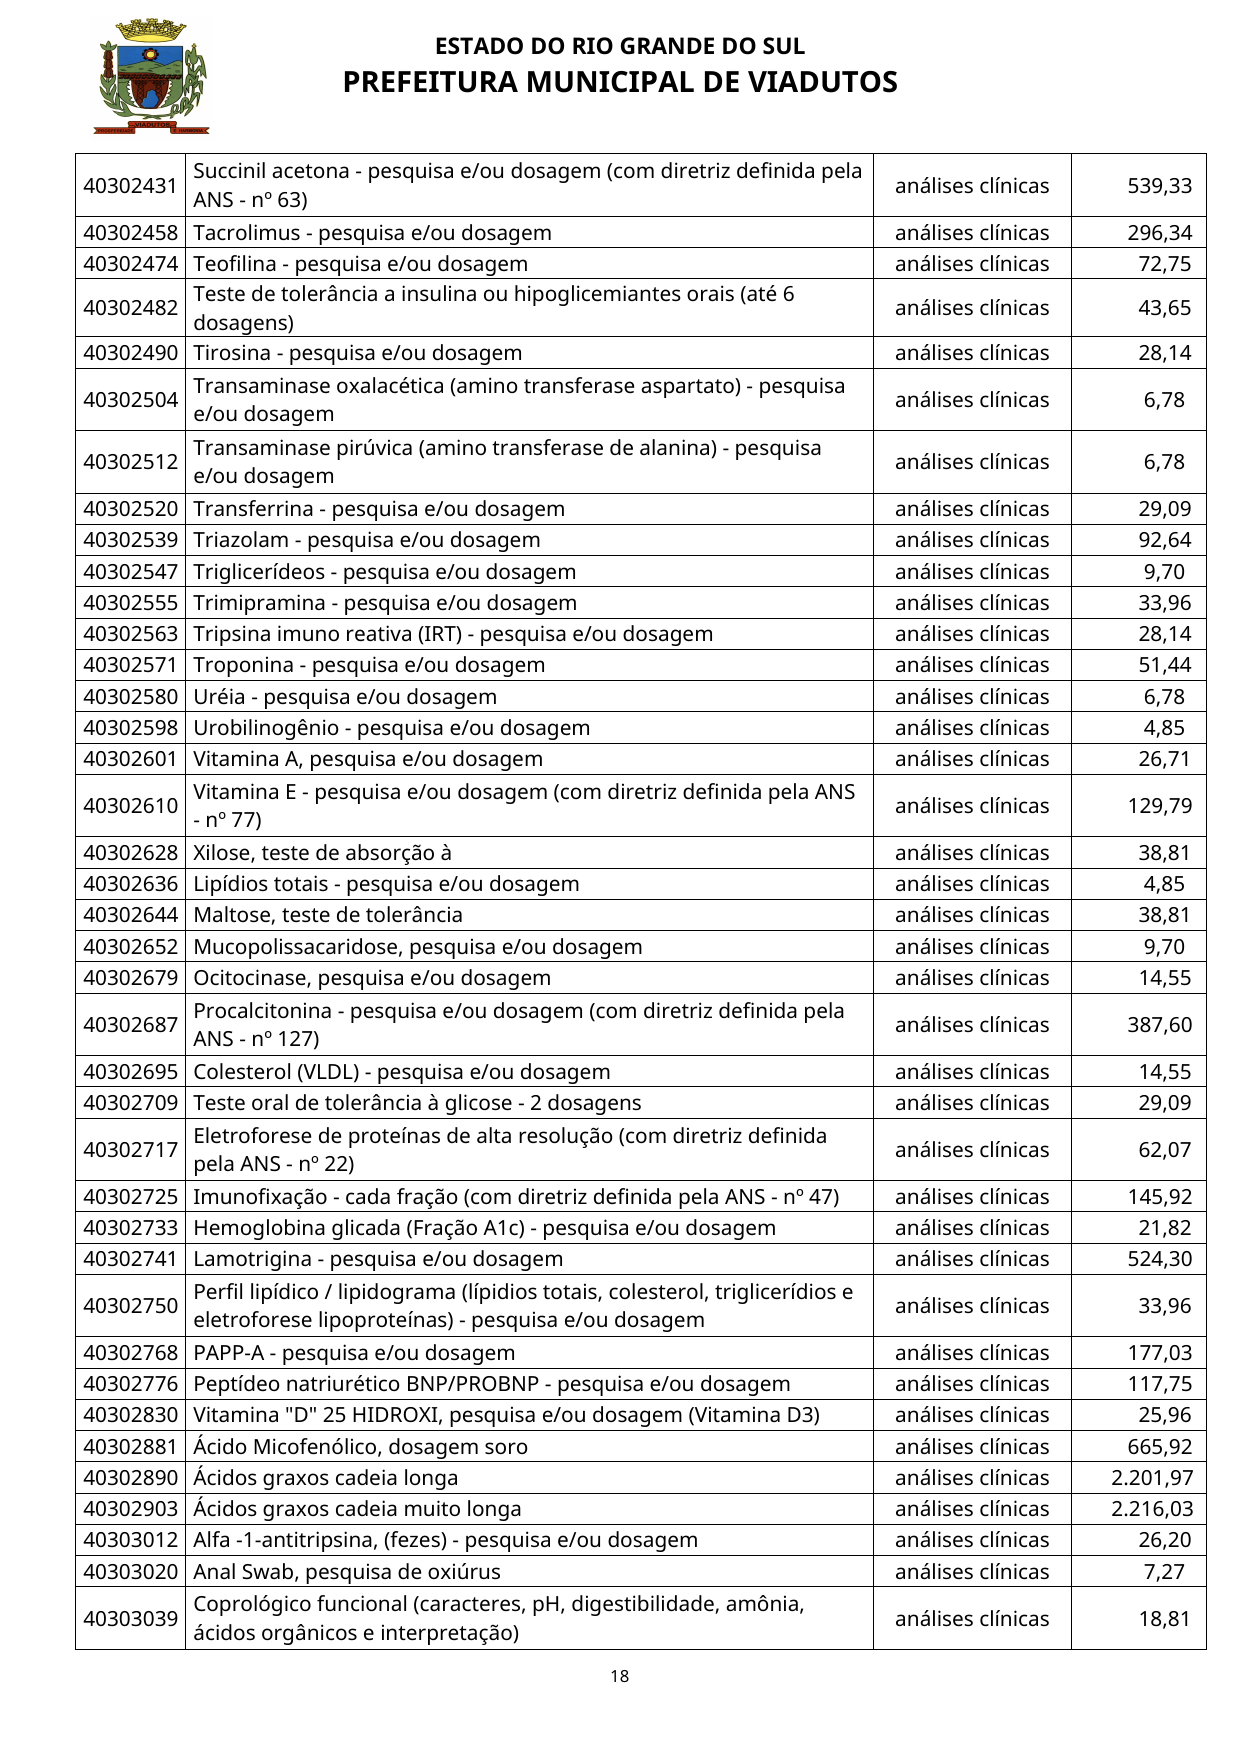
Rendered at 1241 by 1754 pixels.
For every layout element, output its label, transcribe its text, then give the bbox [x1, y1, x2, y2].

table_cell Eletroforese de proteínas de alta resolução (com diretriz definida pela ANS - nº 22) [186, 1119, 873, 1180]
table_cell Anal Swab, pesquisa de oxiúrus [186, 1556, 873, 1586]
table_cell 40302776 [76, 1369, 185, 1399]
table_cell 40302563 [76, 619, 185, 649]
table_cell 40303039 [76, 1587, 185, 1649]
table_cell análises clínicas [874, 994, 1071, 1055]
table_cell Tacrolimus - pesquisa e/ou dosagem [186, 217, 873, 247]
table_cell análises clínicas [874, 1494, 1071, 1524]
table_cell 43,65 [1072, 279, 1206, 336]
table_cell Coprológico funcional (caracteres, pH, digestibilidade, amônia, ácidos orgânicos e interpretação) [186, 1587, 873, 1649]
table_cell análises clínicas [874, 1525, 1071, 1555]
table_cell Maltose, teste de tolerância [186, 900, 873, 930]
table_cell análises clínicas [874, 712, 1071, 742]
table_cell 117,75 [1072, 1369, 1206, 1399]
table_cell análises clínicas [874, 681, 1071, 711]
table_cell 40302601 [76, 744, 185, 774]
table_cell 40302539 [76, 525, 185, 555]
table_cell 29,09 [1072, 494, 1206, 524]
table_cell 40302636 [76, 869, 185, 899]
table_cell Ácidos graxos cadeia longa [186, 1462, 873, 1492]
table_cell 14,55 [1072, 1056, 1206, 1086]
table_cell 9,70 [1072, 556, 1206, 586]
table_cell 2.201,97 [1072, 1462, 1206, 1492]
table_cell 40302717 [76, 1119, 185, 1180]
table_cell Procalcitonina - pesquisa e/ou dosagem (com diretriz definida pela ANS - nº 127) [186, 994, 873, 1055]
table_cell 40302504 [76, 369, 185, 430]
table_cell 665,92 [1072, 1431, 1206, 1461]
table_cell Ocitocinase, pesquisa e/ou dosagem [186, 962, 873, 992]
table_cell 51,44 [1072, 650, 1206, 680]
table_cell Xilose, teste de absorção à [186, 837, 873, 867]
table_cell Triglicerídeos - pesquisa e/ou dosagem [186, 556, 873, 586]
table_cell Teste oral de tolerância à glicose - 2 dosagens [186, 1087, 873, 1117]
table_cell Perfil lipídico / lipidograma (lípidios totais, colesterol, triglicerídios e eletroforese lipoproteínas) - pesquisa e/ou dosagem [186, 1275, 873, 1336]
table_cell 40302474 [76, 248, 185, 278]
table_cell Tripsina imuno reativa (IRT) - pesquisa e/ou dosagem [186, 619, 873, 649]
table_cell 29,09 [1072, 1087, 1206, 1117]
table_cell 38,81 [1072, 900, 1206, 930]
table_cell 33,96 [1072, 587, 1206, 617]
table_cell análises clínicas [874, 1056, 1071, 1086]
table_cell análises clínicas [874, 619, 1071, 649]
table_cell análises clínicas [874, 1181, 1071, 1211]
table_cell Transaminase pirúvica (amino transferase de alanina) - pesquisa e/ou dosagem [186, 431, 873, 492]
picture [89, 15, 215, 141]
table_cell Hemoglobina glicada (Fração A1c) - pesquisa e/ou dosagem [186, 1212, 873, 1242]
table_cell análises clínicas [874, 587, 1071, 617]
table_cell Transaminase oxalacética (amino transferase aspartato) - pesquisa e/ou dosagem [186, 369, 873, 430]
table_cell análises clínicas [874, 650, 1071, 680]
table_cell análises clínicas [874, 1337, 1071, 1367]
table_cell 4,85 [1072, 712, 1206, 742]
table_cell 28,14 [1072, 619, 1206, 649]
table_cell 18,81 [1072, 1587, 1206, 1649]
table_cell análises clínicas [874, 337, 1071, 367]
table_cell PAPP-A - pesquisa e/ou dosagem [186, 1337, 873, 1367]
table_cell Peptídeo natriurético BNP/PROBNP - pesquisa e/ou dosagem [186, 1369, 873, 1399]
table_cell 40302768 [76, 1337, 185, 1367]
table_cell análises clínicas [874, 556, 1071, 586]
table_cell 40302520 [76, 494, 185, 524]
table_cell análises clínicas [874, 962, 1071, 992]
table_cell 40302644 [76, 900, 185, 930]
table_cell 40302695 [76, 1056, 185, 1086]
table_cell Vitamina E - pesquisa e/ou dosagem (com diretriz definida pela ANS - nº 77) [186, 775, 873, 836]
table_cell 7,27 [1072, 1556, 1206, 1586]
table_cell Colesterol (VLDL) - pesquisa e/ou dosagem [186, 1056, 873, 1086]
table_cell análises clínicas [874, 1431, 1071, 1461]
table_cell análises clínicas [874, 494, 1071, 524]
table_cell 387,60 [1072, 994, 1206, 1055]
table_cell análises clínicas [874, 931, 1071, 961]
table_cell 21,82 [1072, 1212, 1206, 1242]
table_cell 40302881 [76, 1431, 185, 1461]
table_cell 40303012 [76, 1525, 185, 1555]
table_cell Ácidos graxos cadeia muito longa [186, 1494, 873, 1524]
table_cell 40302610 [76, 775, 185, 836]
table_cell Teofilina - pesquisa e/ou dosagem [186, 248, 873, 278]
table_cell análises clínicas [874, 1400, 1071, 1430]
table_cell 40302512 [76, 431, 185, 492]
table_cell análises clínicas [874, 1587, 1071, 1649]
table_cell Alfa -1-antitripsina, (fezes) - pesquisa e/ou dosagem [186, 1525, 873, 1555]
table_cell análises clínicas [874, 1244, 1071, 1274]
table_cell 38,81 [1072, 837, 1206, 867]
table_cell 40302725 [76, 1181, 185, 1211]
table_cell análises clínicas [874, 1462, 1071, 1492]
table_cell 25,96 [1072, 1400, 1206, 1430]
table_cell 40302709 [76, 1087, 185, 1117]
table_cell Lamotrigina - pesquisa e/ou dosagem [186, 1244, 873, 1274]
table_cell 40302687 [76, 994, 185, 1055]
table_cell Teste de tolerância a insulina ou hipoglicemiantes orais (até 6 dosagens) [186, 279, 873, 336]
table_cell 26,20 [1072, 1525, 1206, 1555]
table_cell Vitamina A, pesquisa e/ou dosagem [186, 744, 873, 774]
table_cell 2.216,03 [1072, 1494, 1206, 1524]
table_cell 28,14 [1072, 337, 1206, 367]
table_cell análises clínicas [874, 837, 1071, 867]
table_cell 40302628 [76, 837, 185, 867]
table_cell 6,78 [1072, 369, 1206, 430]
table_cell 40302741 [76, 1244, 185, 1274]
table_cell análises clínicas [874, 154, 1071, 216]
table_cell análises clínicas [874, 248, 1071, 278]
table_cell Ácido Micofenólico, dosagem soro [186, 1431, 873, 1461]
table_cell análises clínicas [874, 279, 1071, 336]
table_cell análises clínicas [874, 869, 1071, 899]
table_cell Trimipramina - pesquisa e/ou dosagem [186, 587, 873, 617]
table_cell 6,78 [1072, 431, 1206, 492]
table_cell 62,07 [1072, 1119, 1206, 1180]
table_cell análises clínicas [874, 525, 1071, 555]
table_cell 40302830 [76, 1400, 185, 1430]
table_cell Triazolam - pesquisa e/ou dosagem [186, 525, 873, 555]
table_cell análises clínicas [874, 431, 1071, 492]
table_cell 40302458 [76, 217, 185, 247]
table_cell 296,34 [1072, 217, 1206, 247]
table_cell análises clínicas [874, 1212, 1071, 1242]
table_cell 40302652 [76, 931, 185, 961]
table_cell 40302547 [76, 556, 185, 586]
table_cell Uréia - pesquisa e/ou dosagem [186, 681, 873, 711]
table_cell 40302890 [76, 1462, 185, 1492]
table_cell 72,75 [1072, 248, 1206, 278]
table_cell análises clínicas [874, 900, 1071, 930]
table_cell 40302679 [76, 962, 185, 992]
table_cell Troponina - pesquisa e/ou dosagem [186, 650, 873, 680]
table_cell Tirosina - pesquisa e/ou dosagem [186, 337, 873, 367]
table_cell 145,92 [1072, 1181, 1206, 1211]
table_cell análises clínicas [874, 1119, 1071, 1180]
table_cell 40302571 [76, 650, 185, 680]
table_cell análises clínicas [874, 1087, 1071, 1117]
table_cell Succinil acetona - pesquisa e/ou dosagem (com diretriz definida pela ANS - nº 63) [186, 154, 873, 216]
table_cell 177,03 [1072, 1337, 1206, 1367]
table_cell análises clínicas [874, 217, 1071, 247]
table_cell 40302903 [76, 1494, 185, 1524]
table_cell 4,85 [1072, 869, 1206, 899]
table_cell análises clínicas [874, 369, 1071, 430]
table_cell 14,55 [1072, 962, 1206, 992]
table_cell 26,71 [1072, 744, 1206, 774]
table_cell 40302431 [76, 154, 185, 216]
table_cell 40303020 [76, 1556, 185, 1586]
table_cell 524,30 [1072, 1244, 1206, 1274]
table_cell 40302598 [76, 712, 185, 742]
table_cell 40302482 [76, 279, 185, 336]
table_cell 40302750 [76, 1275, 185, 1336]
table_cell análises clínicas [874, 1556, 1071, 1586]
table_cell 40302555 [76, 587, 185, 617]
table_cell análises clínicas [874, 1369, 1071, 1399]
table_cell Urobilinogênio - pesquisa e/ou dosagem [186, 712, 873, 742]
table_cell Lipídios totais - pesquisa e/ou dosagem [186, 869, 873, 899]
table_cell 129,79 [1072, 775, 1206, 836]
table_cell Vitamina "D" 25 HIDROXI, pesquisa e/ou dosagem (Vitamina D3) [186, 1400, 873, 1430]
table_cell 40302580 [76, 681, 185, 711]
table_cell 539,33 [1072, 154, 1206, 216]
table_cell 33,96 [1072, 1275, 1206, 1336]
table_cell 40302490 [76, 337, 185, 367]
table_cell análises clínicas [874, 744, 1071, 774]
table_cell análises clínicas [874, 1275, 1071, 1336]
table_cell Mucopolissacaridose, pesquisa e/ou dosagem [186, 931, 873, 961]
table_cell 40302733 [76, 1212, 185, 1242]
table_cell análises clínicas [874, 775, 1071, 836]
table_cell 6,78 [1072, 681, 1206, 711]
table_cell Transferrina - pesquisa e/ou dosagem [186, 494, 873, 524]
table_cell 9,70 [1072, 931, 1206, 961]
table_cell 92,64 [1072, 525, 1206, 555]
table_cell Imunofixação - cada fração (com diretriz definida pela ANS - nº 47) [186, 1181, 873, 1211]
